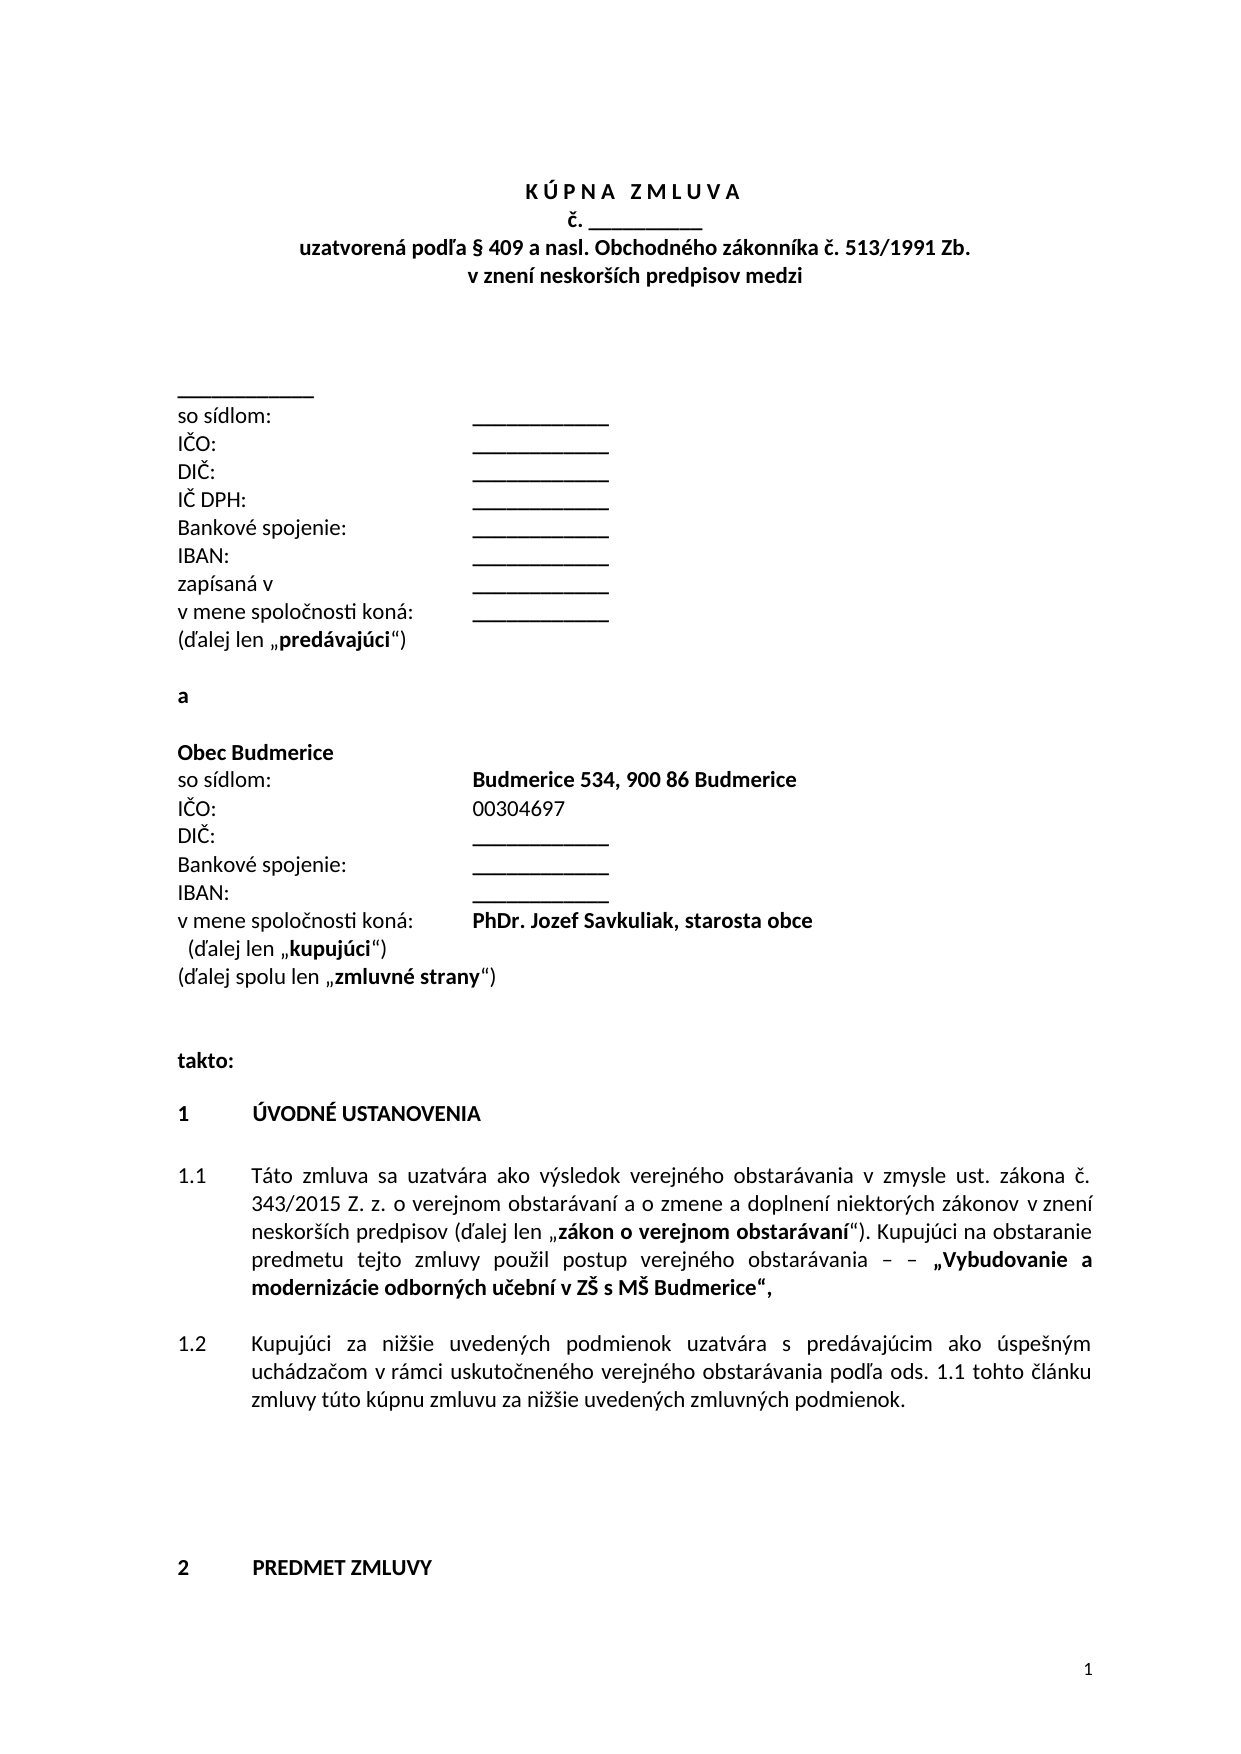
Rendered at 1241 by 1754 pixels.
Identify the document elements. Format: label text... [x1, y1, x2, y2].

text (ďalej len „predávajúci“) [177, 626, 1092, 653]
text (ďalej len „kupujúci“) [177, 934, 1092, 962]
text č. __________ [177, 205, 1092, 233]
text v znení neskorších predpisov medzi [177, 261, 1092, 289]
text Bankové spojenie: ____________ [177, 850, 1092, 878]
table_header IČO: 00304697 [177, 794, 574, 822]
text DIČ: ____________ [177, 822, 1092, 850]
list Táto zmluva sa uzatvára ako výsledok verejného obstarávania v zmysle ust. zákona č. 343/2015 Z. z. o verejnom obstarávaní a o zmene a doplnení niektorých zákonov v znení neskorších predpisov (ďalej len „zákon o verejnom obstarávaní“). Kupujúci na obstaranie predmetu tejto zmluvy použil postup verejného obstarávania – – „Vybudovanie a modernizácie odborných učební v ZŠ s MŠ Budmerice“, [177, 1161, 1092, 1301]
text IBAN: ____________ [177, 878, 1092, 906]
list Kupujúci za nižšie uvedených podmienok uzatvára s predávajúcim ako úspešným uchádzačom v rámci uskutočneného verejného obstarávania podľa ods. 1.1 tohto článku zmluvy túto kúpnu zmluvu za nižšie uvedených zmluvných podmienok. [177, 1329, 1092, 1413]
text IČ DPH: ____________ [177, 485, 1092, 513]
text IČO: ____________ [177, 429, 1092, 457]
text Bankové spojenie: ____________ [177, 513, 1092, 541]
text DIČ: ____________ [177, 457, 1092, 485]
text a [177, 682, 1092, 709]
text Obec Budmerice [177, 738, 1092, 766]
text so sídlom: ____________ [177, 401, 1092, 429]
text v mene spoločnosti koná: ____________ [177, 597, 1092, 626]
text takto: [177, 1046, 1092, 1074]
text K Ú P N A Z M L U V A [177, 177, 1092, 205]
title ÚVODNÉ USTANOVENIA [177, 1099, 1092, 1127]
text ____________ [177, 373, 1092, 401]
text zapísaná v ____________ [177, 569, 1092, 597]
text IBAN: ____________ [177, 541, 1092, 569]
list PREDMET ZMLUVY [177, 1553, 1092, 1581]
text (ďalej spolu len „zmluvné strany“) [177, 962, 1092, 990]
text uzatvorená podľa § 409 a nasl. Obchodného zákonníka č. 513/1991 Zb. [177, 233, 1092, 261]
text so sídlom: Budmerice 534, 900 86 Budmerice [177, 766, 1092, 794]
text v mene spoločnosti koná: PhDr. Jozef Savkuliak, starosta obce [177, 906, 1092, 934]
